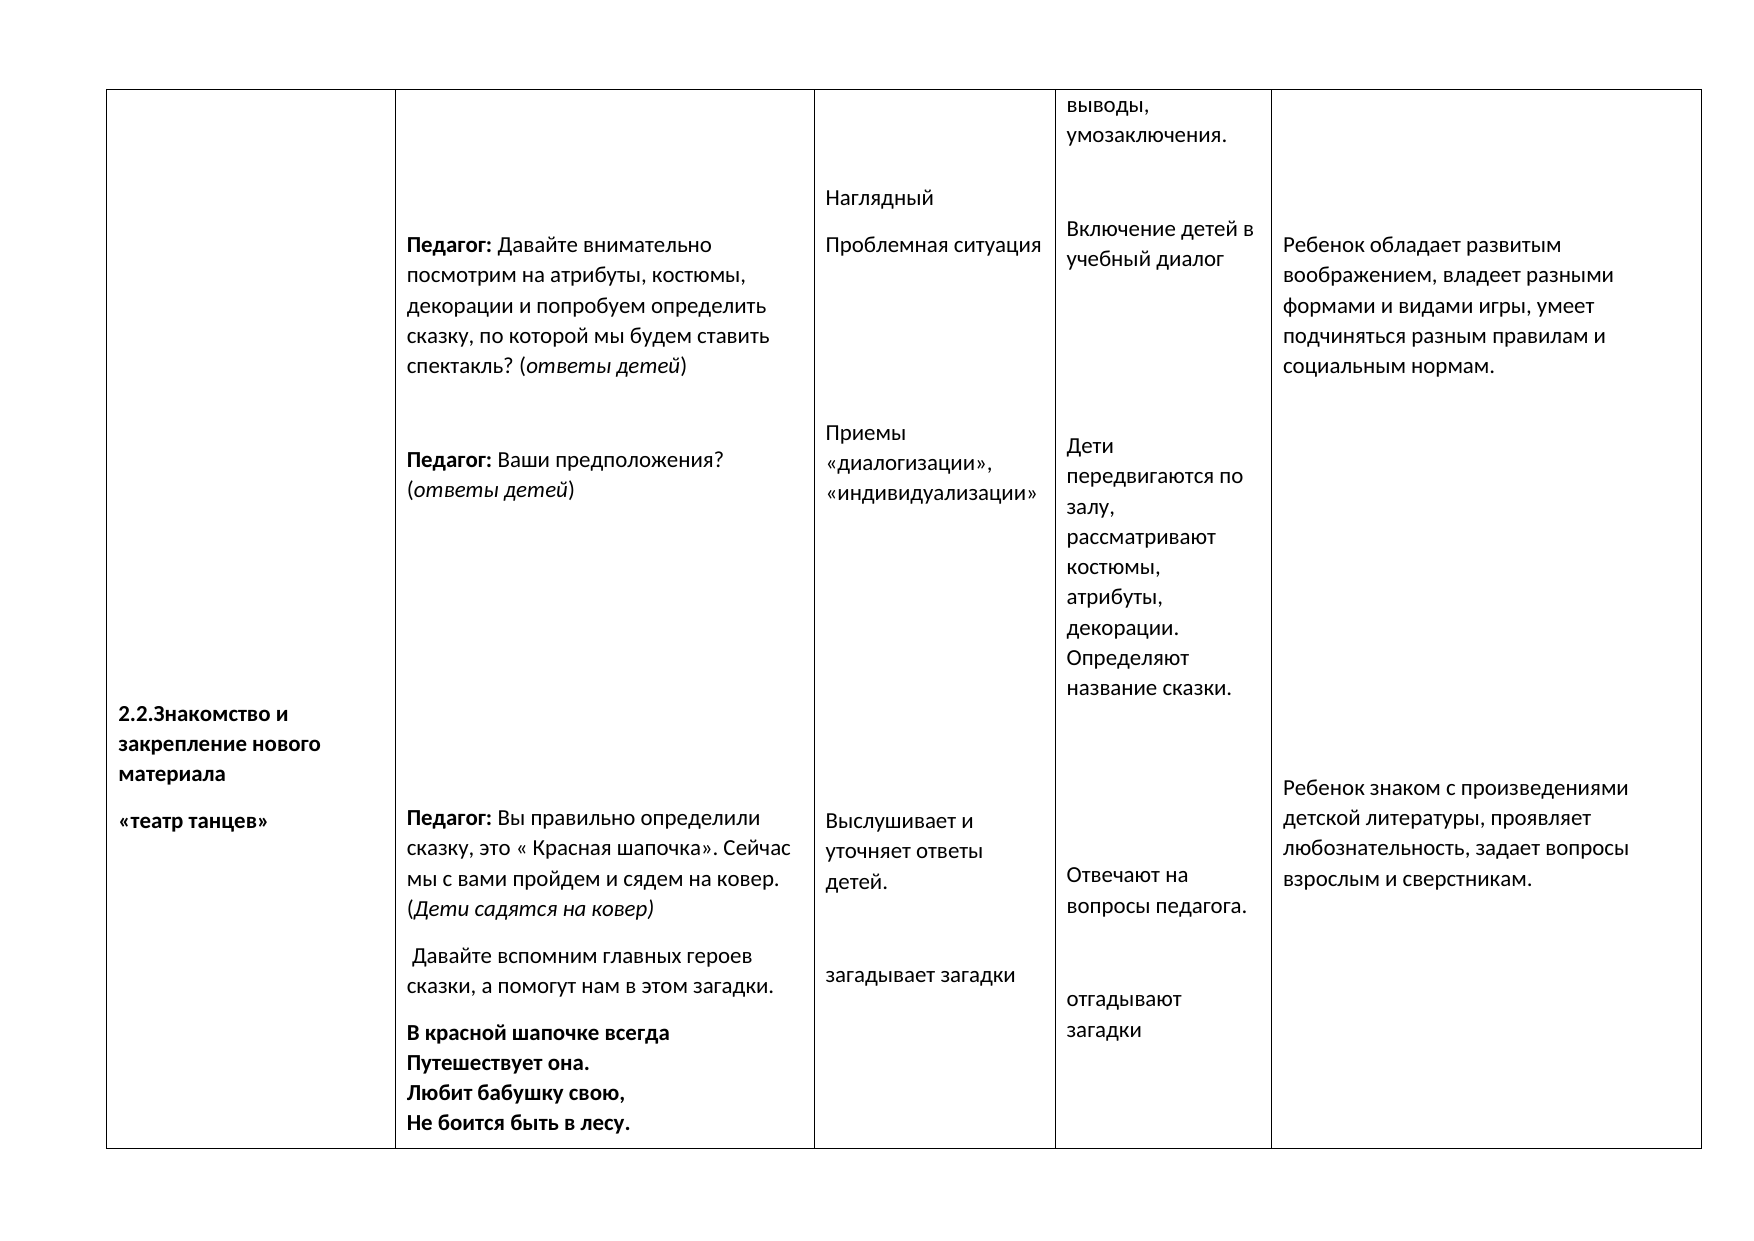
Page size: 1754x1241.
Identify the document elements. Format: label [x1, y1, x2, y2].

table_cell [107, 90, 395, 1148]
table_cell [1272, 90, 1701, 1148]
table_cell [396, 90, 814, 1148]
table_cell [1056, 90, 1271, 1148]
table_cell [815, 90, 1055, 1148]
